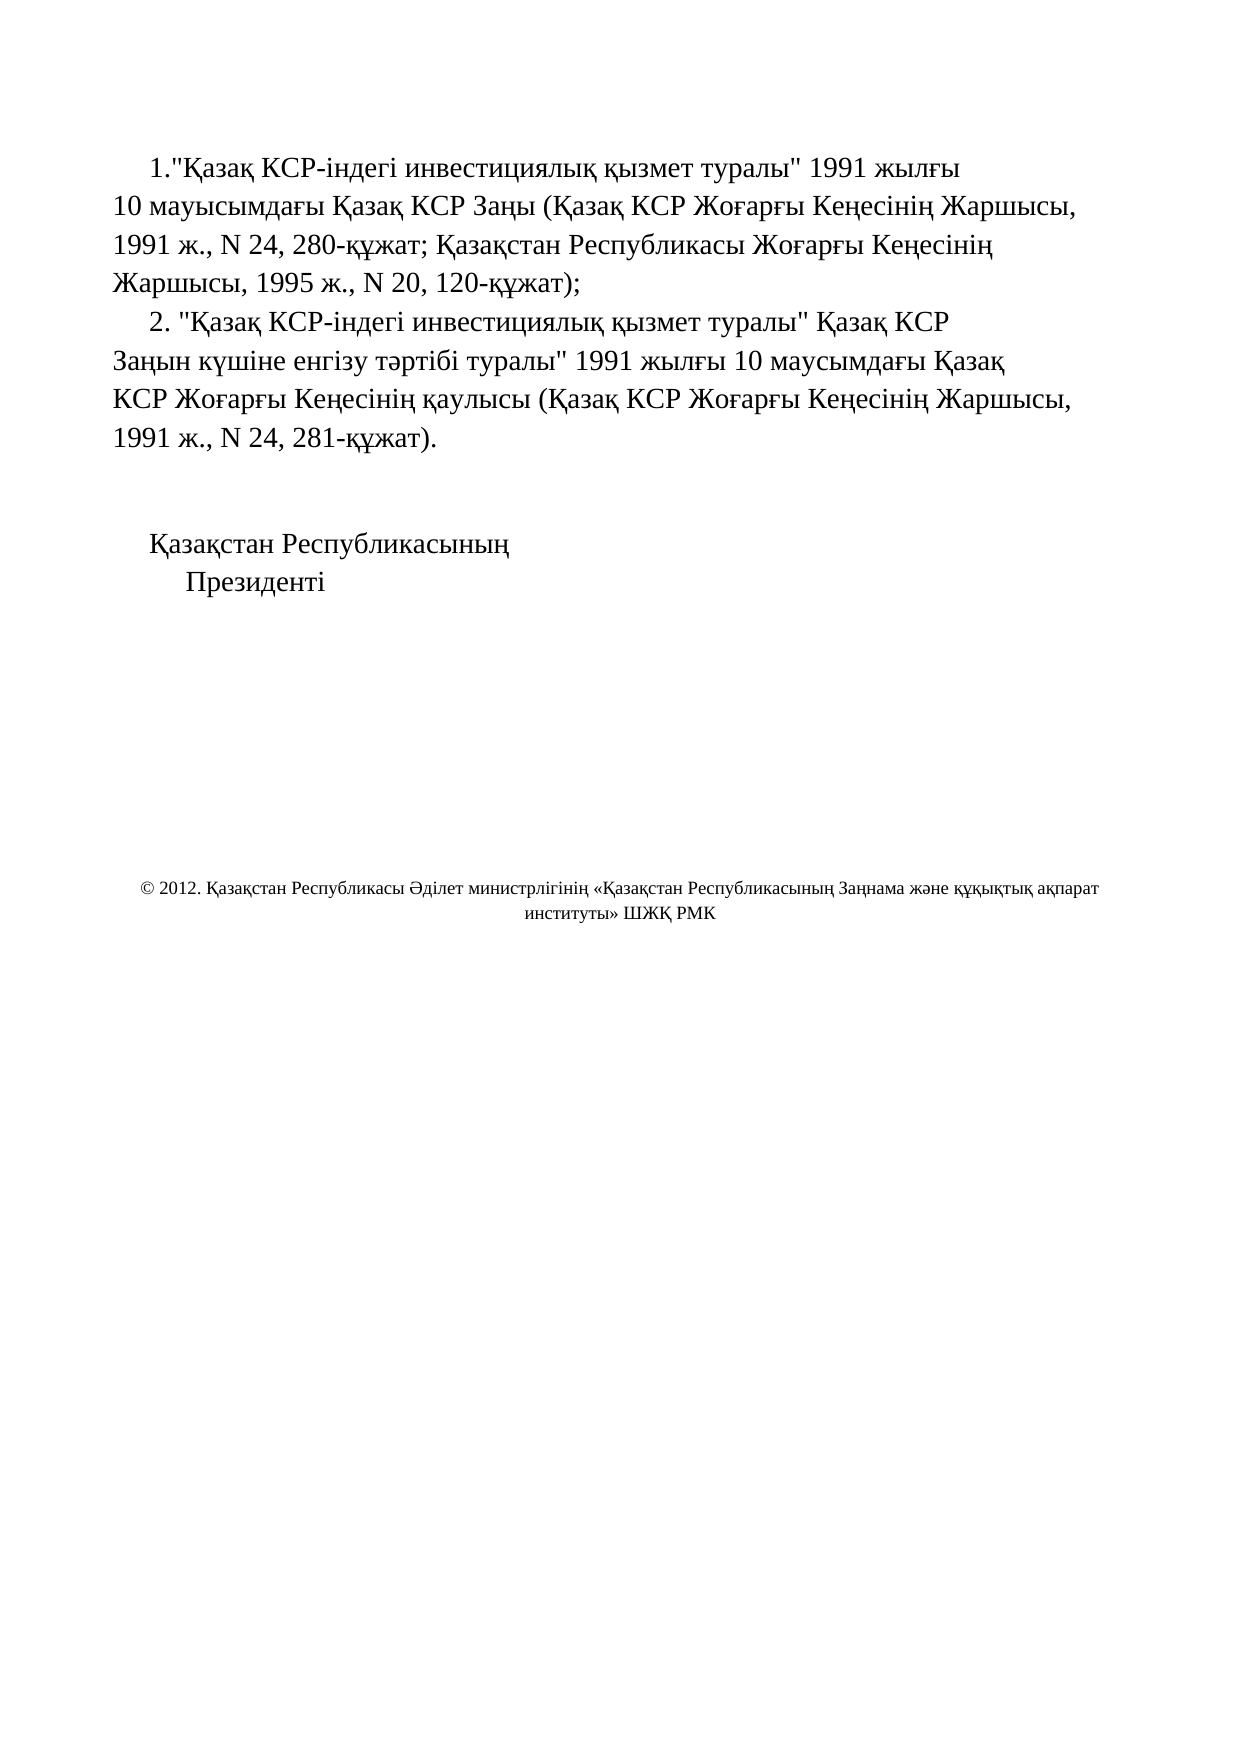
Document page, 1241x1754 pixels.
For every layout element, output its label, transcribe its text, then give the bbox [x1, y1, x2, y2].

text КСР Жоғарғы Кеңесiнiң қаулысы (Қазақ КСР Жоғарғы Кеңесiнiң Жаршысы, [112, 381, 1128, 415]
text Заңын күшiне енгiзу тәртiбi туралы" 1991 жылғы 10 маусымдағы Қазақ [112, 343, 1128, 376]
text 10 мауысымдағы Қазақ КСР Заңы (Қазақ КСР Жоғарғы Кеңесiнiң Жаршысы, [112, 188, 1128, 222]
text 1991 ж., N 24, 280-құжат; Қазақстан Республикасы Жоғарғы Кеңесiнiң [112, 227, 1128, 261]
text 1991 ж., N 24, 281-құжат). [112, 420, 1128, 453]
text Жаршысы, 1995 ж., N 20, 120-құжат); [112, 266, 1128, 299]
text © 2012. Қазақстан Республикасы Әділет министрлігінің «Қазақстан Республикасының Заңнама және құқықтық ақпарат институты» ШЖҚ РМК [112, 877, 1128, 923]
text Президентi [112, 564, 1128, 598]
text Қазақстан Республикасының [112, 526, 1128, 559]
text 2. "Қазақ КСР-iндегi инвестициялық қызмет туралы" Қазақ КСР [112, 304, 1128, 338]
text 1."Қазақ КСР-iндегi инвестициялық қызмет туралы" 1991 жылғы [112, 150, 1128, 183]
